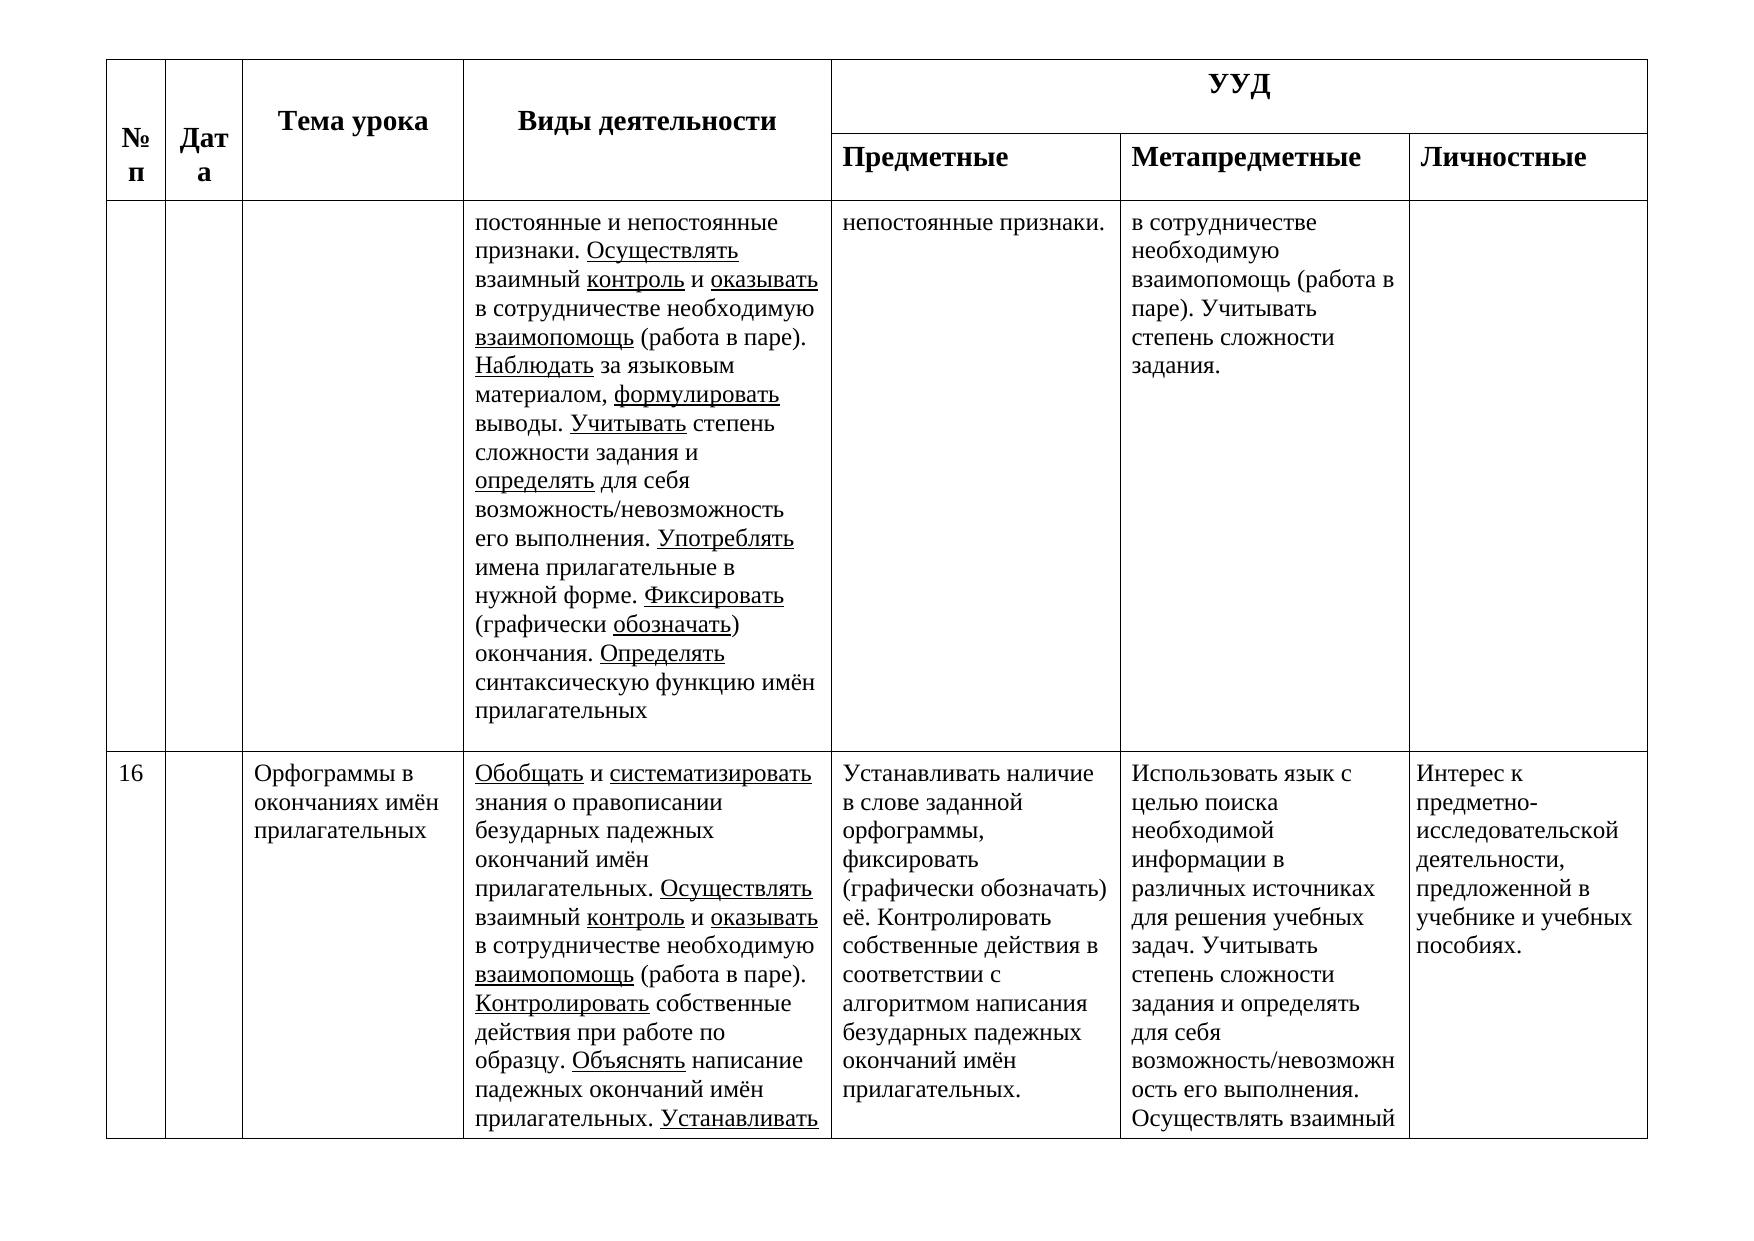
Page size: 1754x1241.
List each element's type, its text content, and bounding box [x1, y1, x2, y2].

table_header Виды деятельности [464, 60, 831, 200]
table_cell 15 [107, 201, 165, 751]
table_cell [832, 752, 1120, 1138]
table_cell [464, 201, 831, 751]
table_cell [1121, 201, 1409, 751]
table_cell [243, 752, 463, 1138]
table_cell 16 [107, 752, 165, 1138]
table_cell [464, 752, 831, 1138]
table_cell Метапредметные [1121, 134, 1409, 200]
table_header № п/п [107, 60, 165, 200]
table_header УУД [832, 60, 1647, 132]
table_cell [166, 201, 242, 751]
table_cell Личностные [1410, 134, 1647, 200]
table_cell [1410, 201, 1647, 751]
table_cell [1121, 752, 1409, 1138]
table_header Тема урока [243, 60, 463, 200]
table_header Дата [166, 60, 242, 200]
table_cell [243, 201, 463, 751]
table_cell [166, 752, 242, 1138]
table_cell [832, 201, 1120, 751]
table_cell Предметные [832, 134, 1120, 200]
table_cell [1410, 752, 1647, 1138]
